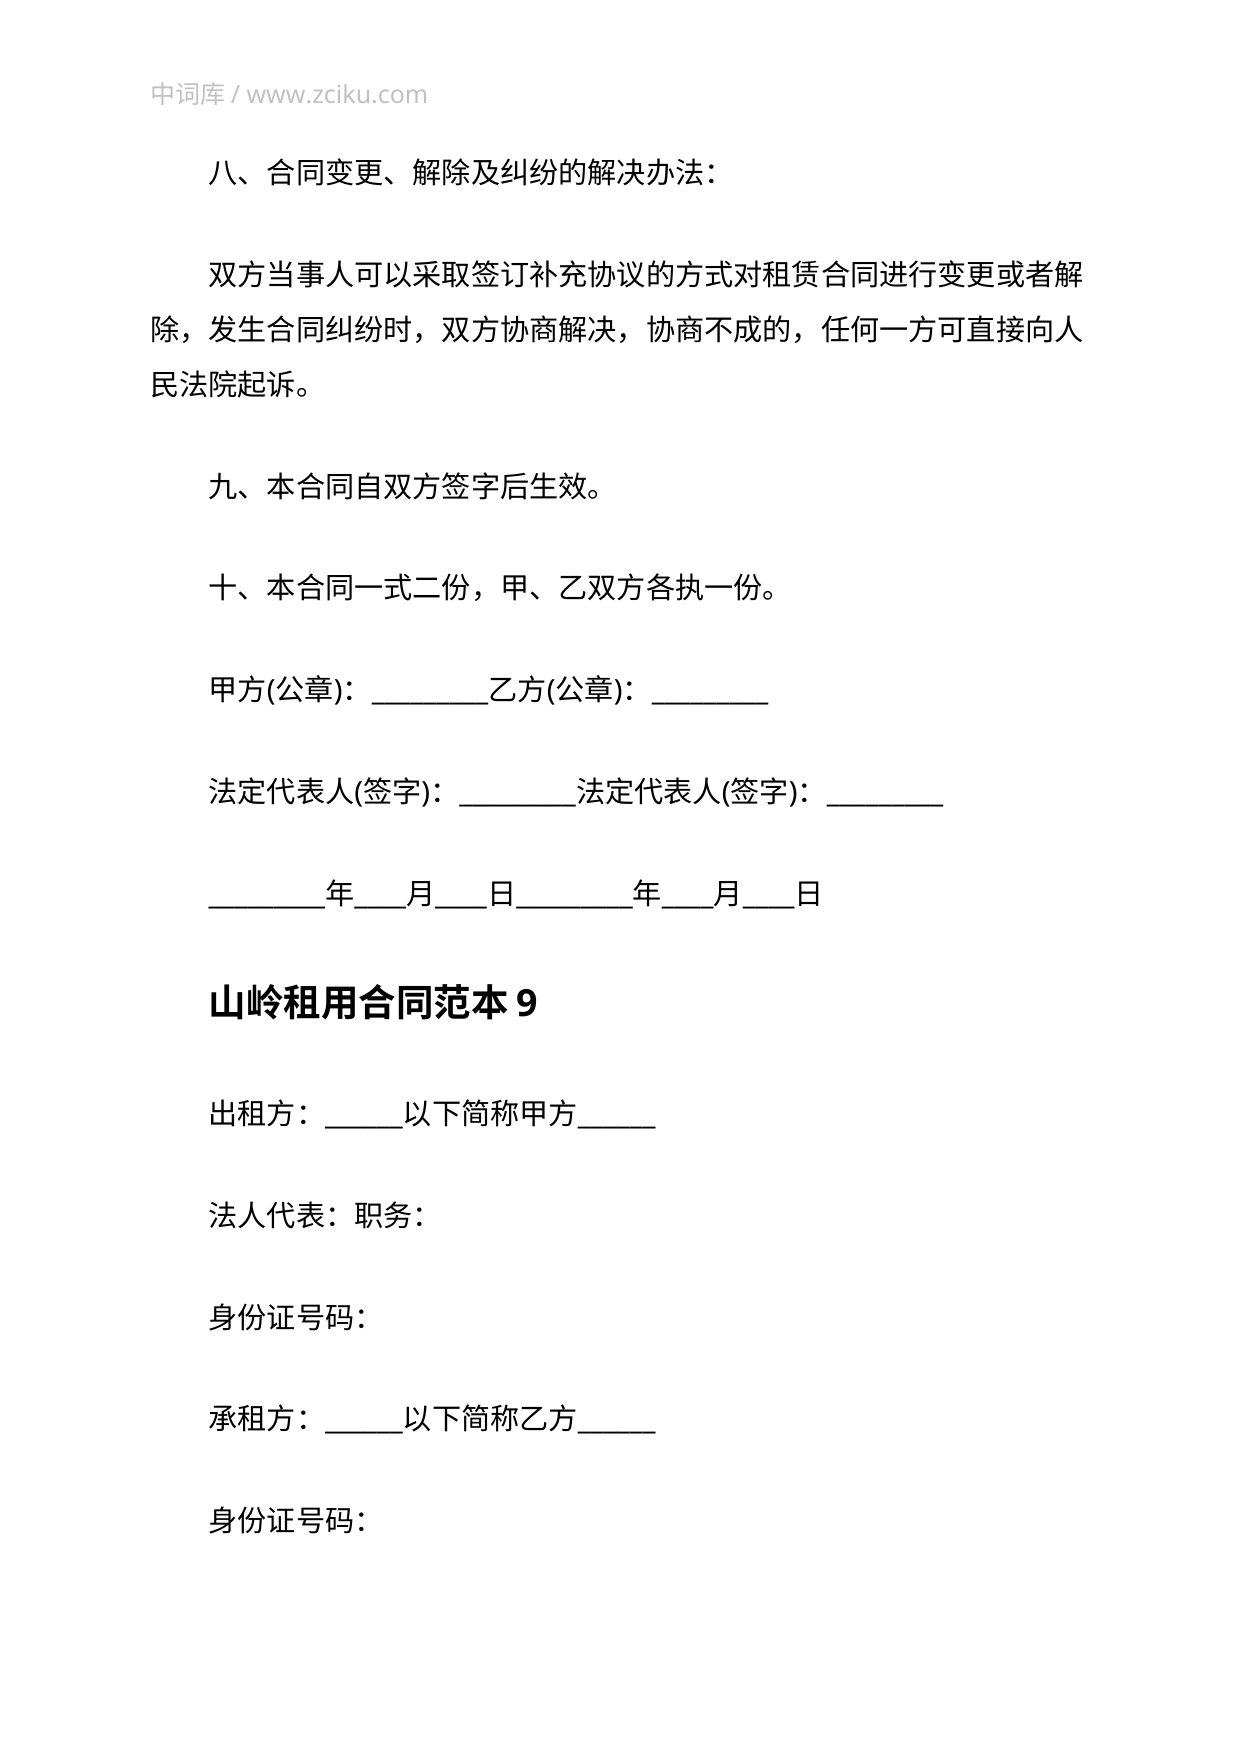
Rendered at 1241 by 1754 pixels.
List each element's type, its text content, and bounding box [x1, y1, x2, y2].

text 出租方：______以下简称甲方______ [150, 1090, 1090, 1133]
text 双方当事人可以采取签订补充协议的方式对租赁合同进行变更或者解除，发生合同纠纷时，双方协商解决，协商不成的，任何一方可直接向人民法院起诉。 [150, 252, 1090, 404]
text 身份证号码： [150, 1294, 1090, 1336]
text 十、本合同一式二份，甲、乙双方各执一份。 [150, 565, 1090, 607]
text 甲方(公章)：_________乙方(公章)：_________ [150, 667, 1090, 709]
text 八、合同变更、解除及纠纷的解决办法： [150, 150, 1090, 192]
text 法人代表：职务： [150, 1192, 1090, 1235]
text _________年____月____日_________年____月____日 [150, 871, 1090, 913]
text 身份证号码： [150, 1498, 1090, 1540]
text 山岭租用合同范本9 [150, 973, 1090, 1027]
text 法定代表人(签字)：_________法定代表人(签字)：_________ [150, 769, 1090, 811]
text 九、本合同自双方签字后生效。 [150, 463, 1090, 506]
text 承租方：______以下简称乙方______ [150, 1396, 1090, 1438]
